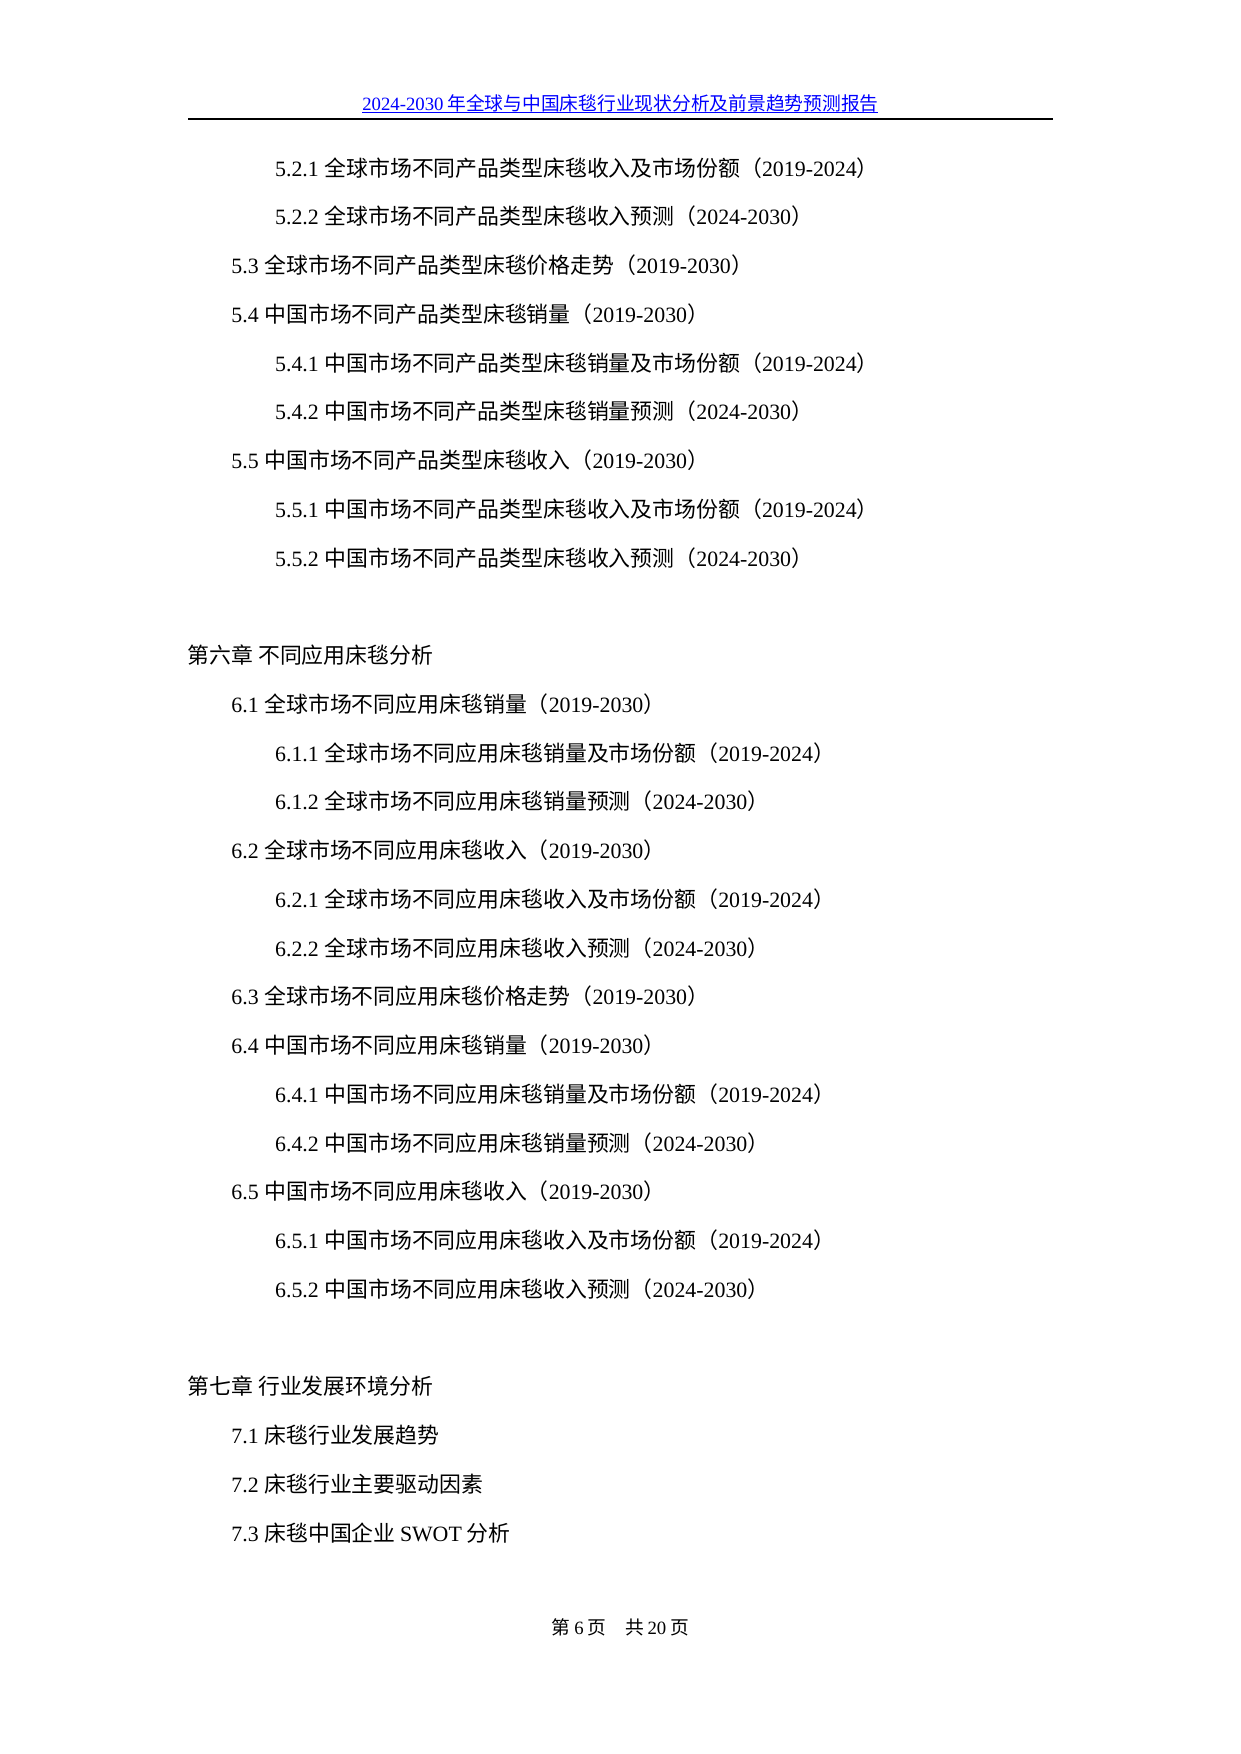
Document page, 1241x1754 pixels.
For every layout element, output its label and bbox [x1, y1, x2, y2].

text [187, 150, 1053, 1548]
